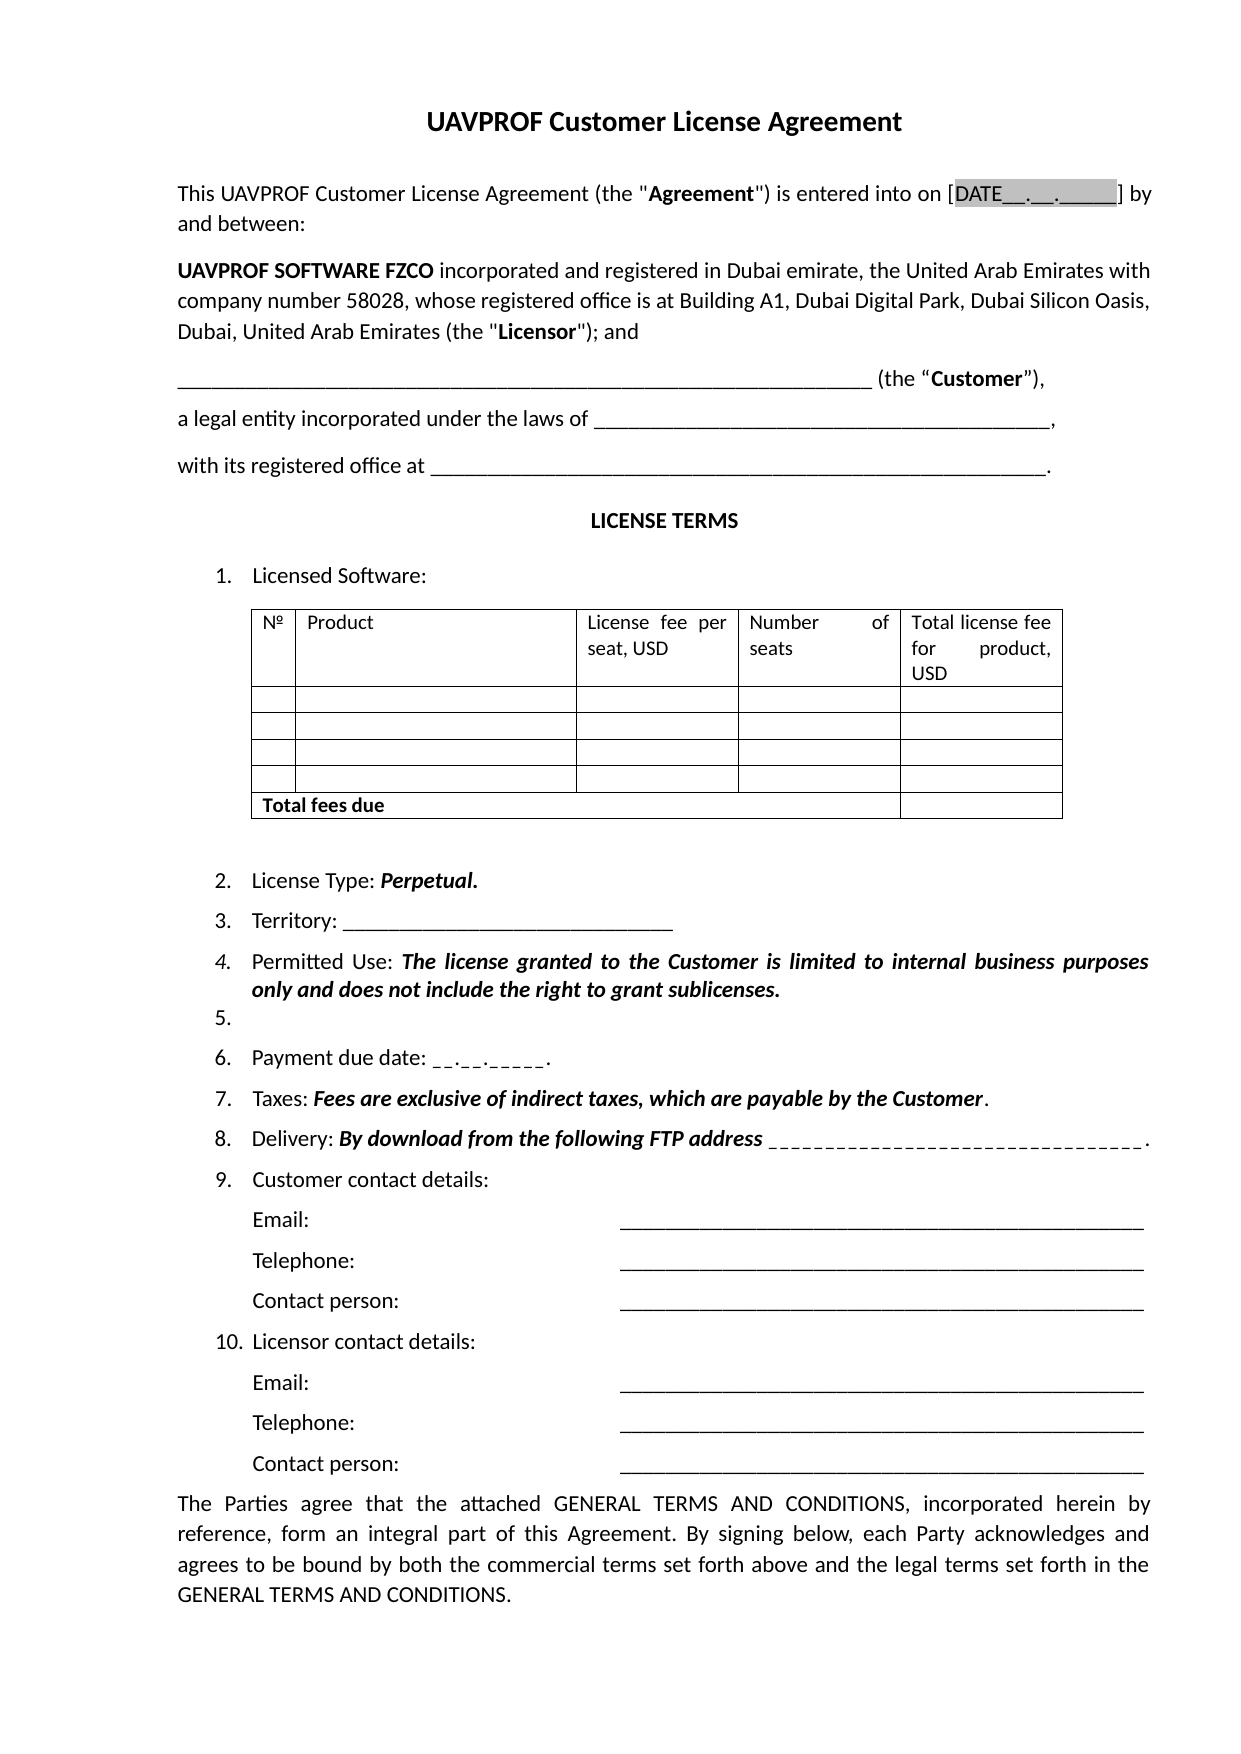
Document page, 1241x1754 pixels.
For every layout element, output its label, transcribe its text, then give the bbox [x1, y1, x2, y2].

table_cell [252, 687, 295, 712]
table_cell [901, 766, 1062, 792]
list Customer contact details: [215, 1165, 1152, 1193]
text The Parties agree that the attached GENERAL TERMS AND CONDITIONS, incorporated herein by reference, form an integral part of this Agreement. By signing below, each Party acknowledges and agrees to be bound by both the commercial terms set forth above and the legal terms set forth in the GENERAL TERMS AND CONDITIONS. [177, 1489, 1152, 1608]
table_cell [577, 740, 738, 765]
table_cell [252, 713, 295, 739]
list Licensed Software: [215, 562, 1152, 589]
table_header Total license fee for product, USD [901, 610, 1062, 686]
table_cell [739, 766, 900, 792]
table_cell [901, 793, 1062, 818]
table_cell [901, 713, 1062, 739]
table_cell [577, 687, 738, 712]
table_cell [252, 740, 295, 765]
list Taxes: Fees are exclusive of indirect taxes, which are payable by the Customer. [215, 1084, 1152, 1112]
table_header Number of seats [739, 610, 900, 686]
table_cell [577, 766, 738, 792]
list Email: ______________________________________________ [252, 1368, 1152, 1396]
text with its registered office at ______________________________________________________. [177, 451, 1152, 479]
table_cell [296, 687, 576, 712]
table_cell [296, 766, 576, 792]
text This UAVPROF Customer License Agreement (the "Agreement") is entered into on [DATE__.__._____] by and between: [177, 179, 1152, 238]
list Licensor contact details: [215, 1327, 1152, 1355]
table_cell Total fees due [252, 793, 900, 818]
list Payment due date: __.__._____. [214, 1043, 1152, 1072]
table_cell [296, 713, 576, 739]
list Contact person: ______________________________________________ [252, 1449, 1152, 1477]
table_cell [901, 687, 1062, 712]
list Email: ______________________________________________ [252, 1206, 1152, 1234]
text a legal entity incorporated under the laws of ________________________________________, [177, 404, 1152, 432]
table_cell [739, 740, 900, 765]
list License Type: Perpetual. [214, 866, 1152, 894]
text UAVPROF Customer License Agreement [177, 103, 1152, 139]
table_header Product [296, 610, 576, 686]
table_cell [252, 766, 295, 792]
list Permitted Use: The license granted to the Customer is limited to internal business purposes only and does not include the right to grant sublicenses. [214, 947, 1152, 1003]
table_header License fee per seat, USD [577, 610, 738, 686]
list Delivery: By download from the following FTP address _________________________________. [214, 1124, 1152, 1153]
table_cell [739, 687, 900, 712]
table_header № [252, 610, 295, 686]
table_cell [577, 713, 738, 739]
table_cell [901, 740, 1062, 765]
text _____________________________________________________________ (the “Customer”), [177, 364, 1152, 392]
table_cell [739, 713, 900, 739]
list Telephone: ______________________________________________ [252, 1246, 1152, 1274]
list Telephone: ______________________________________________ [252, 1408, 1152, 1436]
table_cell [296, 740, 576, 765]
list Contact person: ______________________________________________ [252, 1287, 1152, 1315]
text UAVPROF SOFTWARE FZCO incorporated and registered in Dubai emirate, the United Arab Emirates with company number 58028, whose registered office is at Building A1, Dubai Digital Park, Dubai Silicon Oasis, Dubai, United Arab Emirates (the "Licensor"); and [177, 256, 1152, 345]
text License Terms [177, 506, 1152, 534]
list Territory: _____________________________ [214, 906, 1152, 934]
